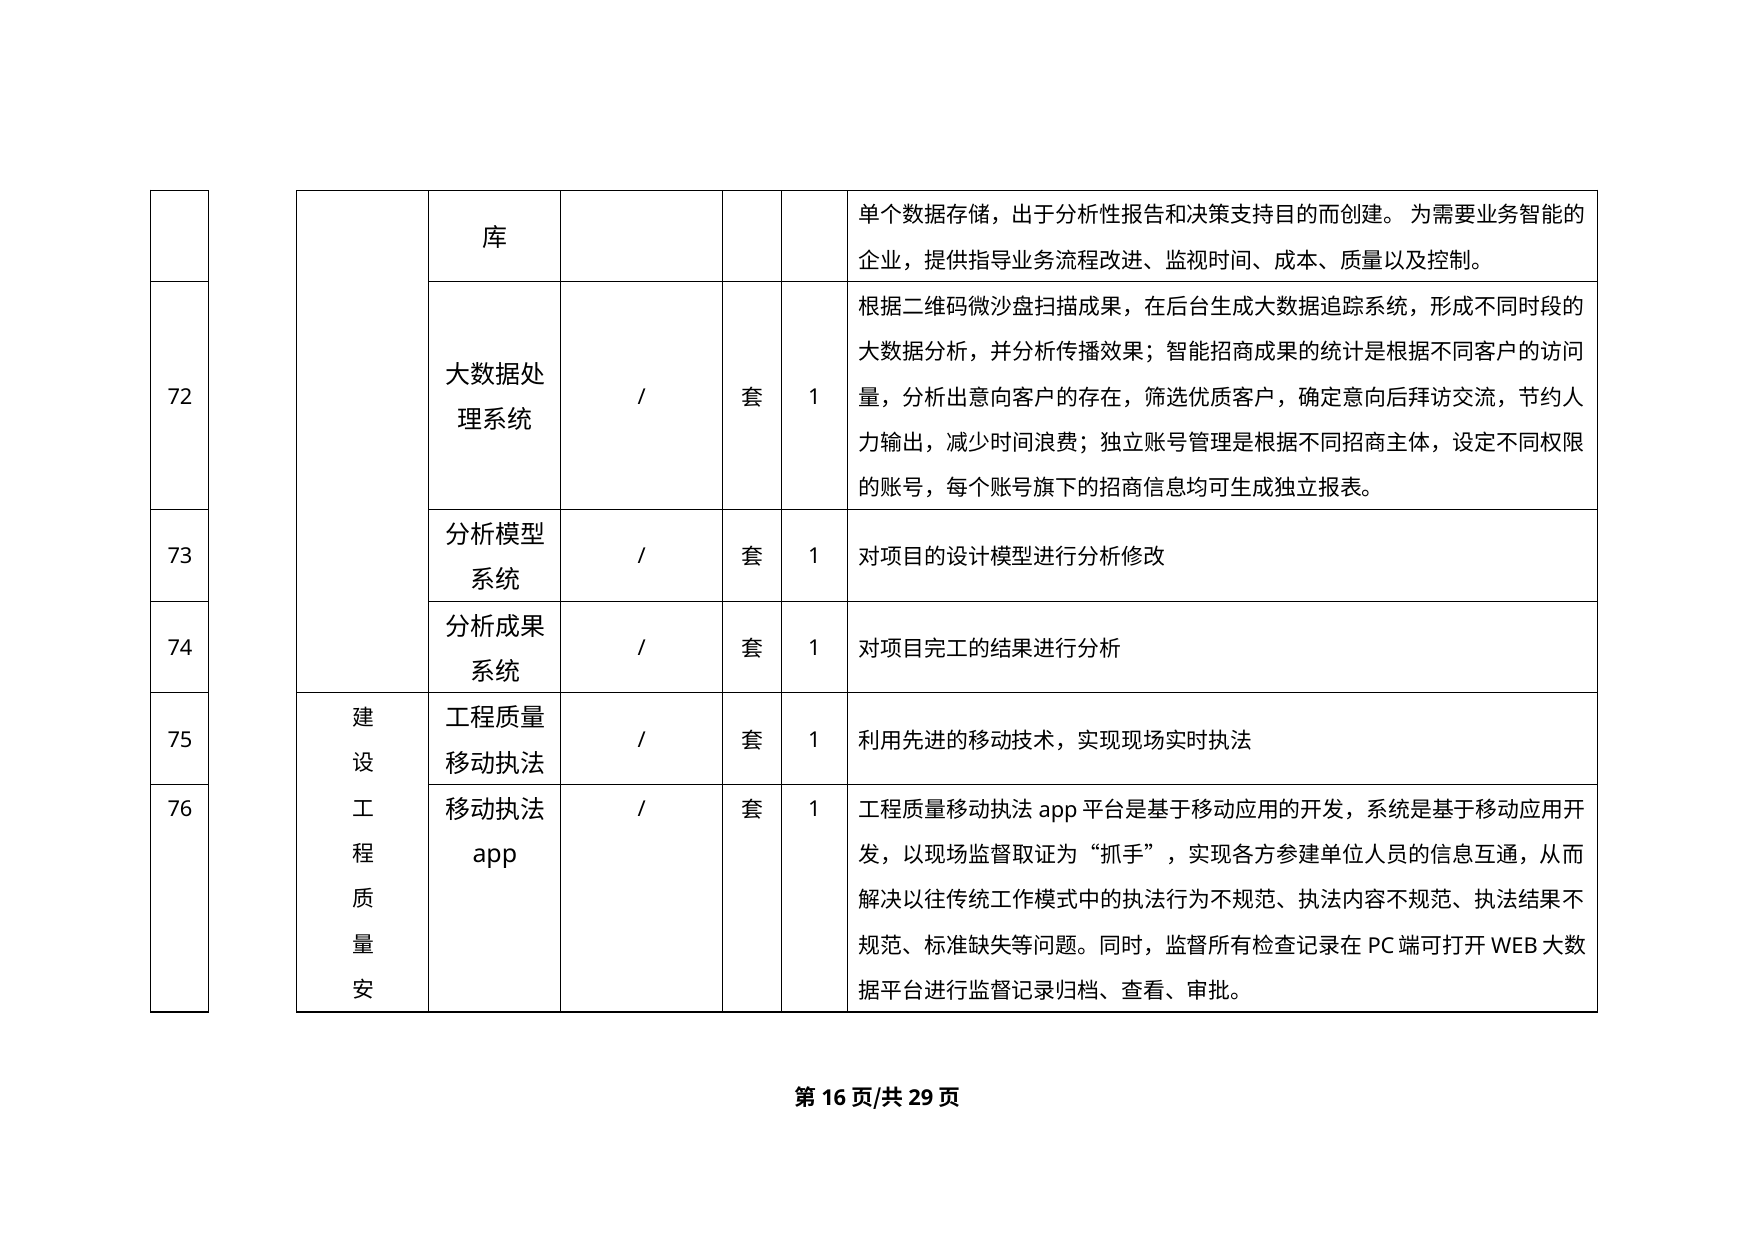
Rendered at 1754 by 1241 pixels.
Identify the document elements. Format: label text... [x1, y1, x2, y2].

table_cell 1 [782, 693, 847, 784]
table_cell 数据库仓库 [429, 191, 560, 281]
table_cell 建 设 工 程 质 量 安 全 监 督 管 理 系 统 [297, 693, 428, 1011]
table_cell 移动执法app [429, 785, 560, 1011]
table_cell 对项目完工的结果进行分析 [848, 602, 1597, 692]
table_cell / [561, 282, 722, 509]
table_cell 大数据处理系统 [429, 282, 560, 509]
table_cell 71 [151, 191, 208, 281]
table_cell 1 [782, 602, 847, 692]
table_cell 利用先进的移动技术，实现现场实时执法 [848, 693, 1597, 784]
table_cell 分析模型系统 [429, 510, 560, 601]
table_cell 根据二维码微沙盘扫描成果，在后台生成大数据追踪系统，形成不同时段的大数据分析，并分析传播效果；智能招商成果的统计是根据不同客户的访问量，分析出意向客户的存在，筛选优质客户，确定意向后拜访交流，节约人力输出，减少时间浪费；独立账号管理是根据不同招商主体，设定不同权限的账号，每个账号旗下的招商信息均可生成独立报表。 [848, 282, 1597, 509]
table_cell / [561, 602, 722, 692]
table_cell 工程质量移动执法app平台是基于移动应用的开发，系统是基于移动应用开发，以现场监督取证为“抓手”，实现各方参建单位人员的信息互通，从而解决以往传统工作模式中的执法行为不规范、执法内容不规范、执法结果不规范、标准缺失等问题。同时，监督所有检查记录在PC端可打开WEB大数据平台进行监督记录归档、查看、审批。 [848, 785, 1597, 1011]
table_cell 1 [782, 191, 847, 281]
table_cell 72 [151, 282, 208, 509]
table_cell 1 [782, 510, 847, 601]
table_cell 1 [782, 785, 847, 1011]
table_cell / [561, 191, 722, 281]
table_cell / [561, 785, 722, 1011]
table_cell 套 [723, 602, 781, 692]
table_cell 工程质量移动执法 [429, 693, 560, 784]
table_cell 分析成果系统 [429, 602, 560, 692]
table_cell 76 [151, 785, 208, 1011]
table_cell 套 [723, 785, 781, 1011]
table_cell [848, 191, 1597, 281]
table_cell 对项目的设计模型进行分析修改 [848, 510, 1597, 601]
table_cell / [561, 693, 722, 784]
table_cell 1 [782, 282, 847, 509]
table_cell 套 [723, 510, 781, 601]
table_cell / [561, 510, 722, 601]
table_cell 套 [723, 693, 781, 784]
table_cell 套 [723, 282, 781, 509]
table_cell 74 [151, 602, 208, 692]
table_cell 75 [151, 693, 208, 784]
table_cell 套 [723, 191, 781, 281]
table_cell 73 [151, 510, 208, 601]
